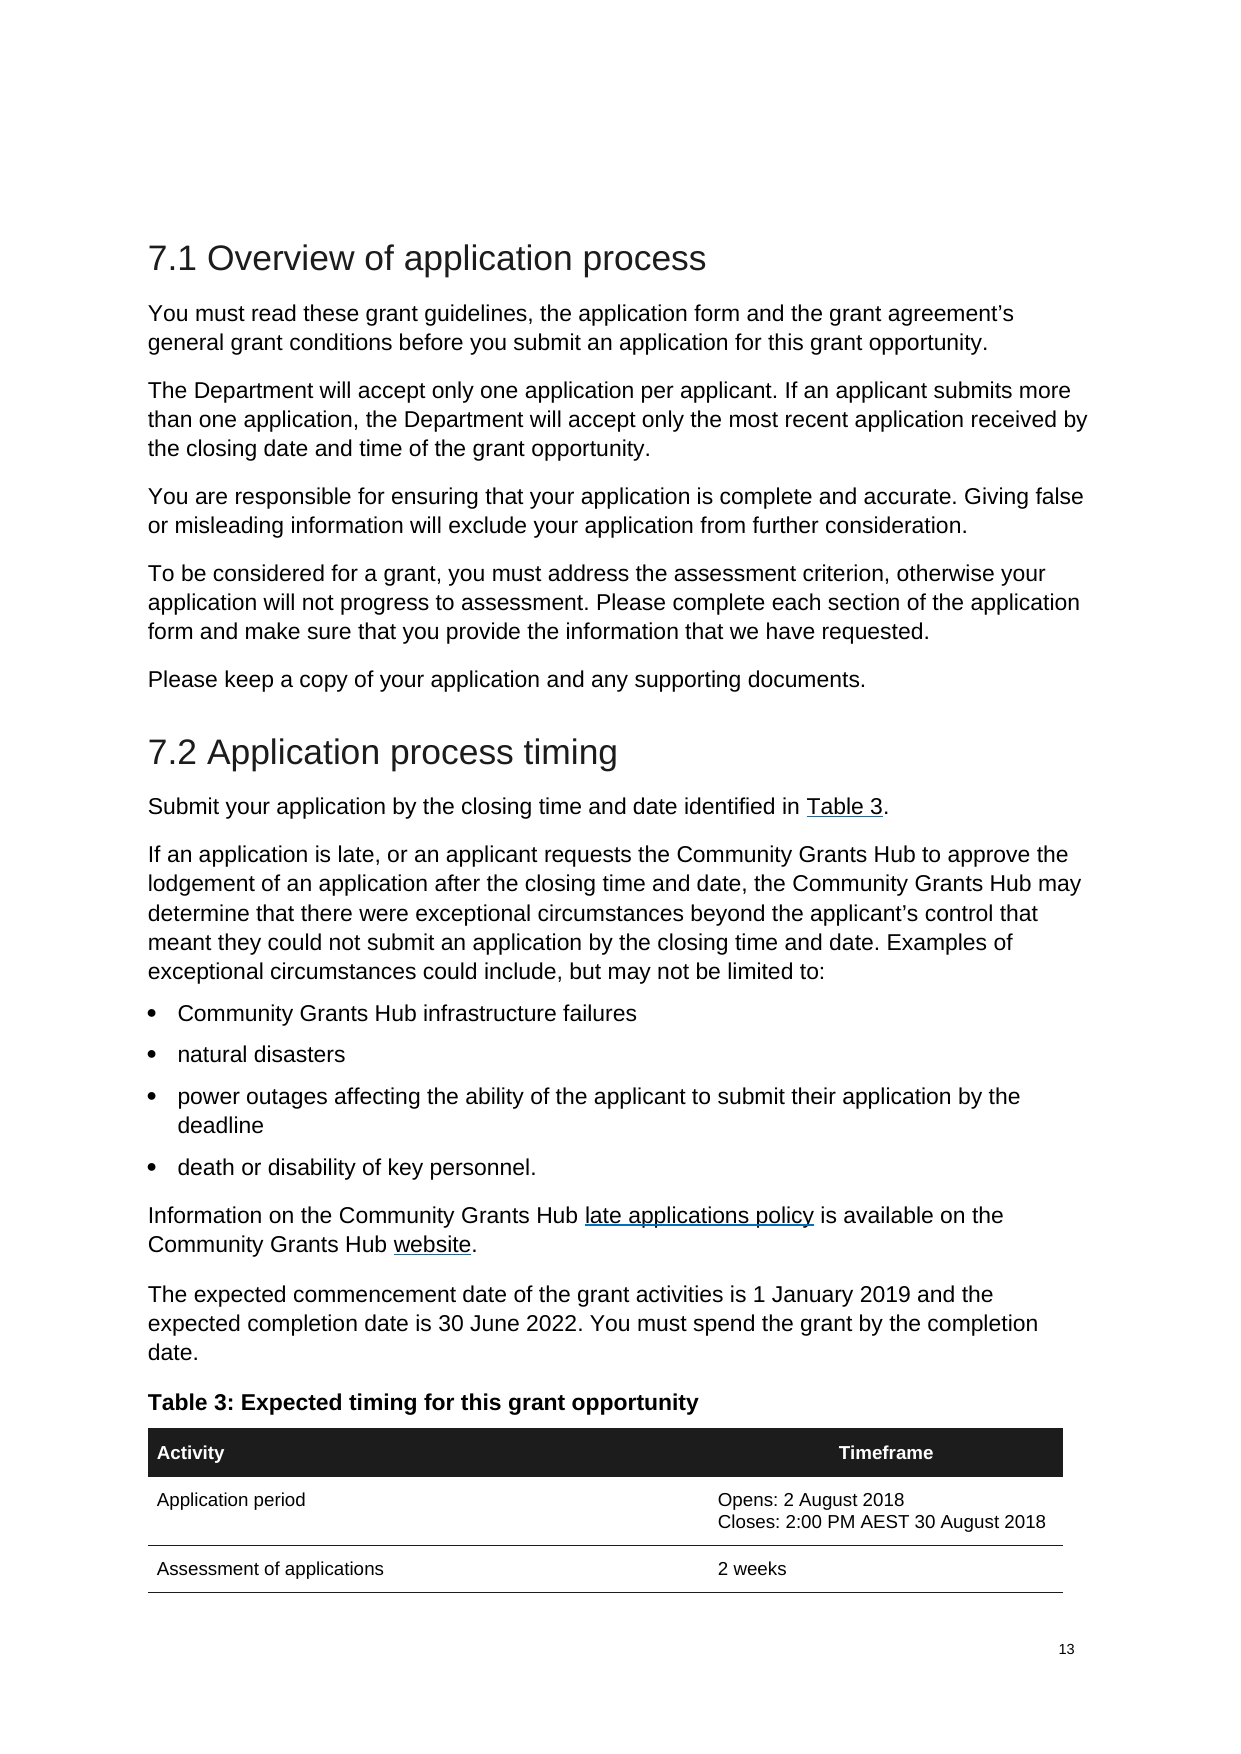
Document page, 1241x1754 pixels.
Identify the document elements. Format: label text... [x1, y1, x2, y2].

table_header Timeframe [709, 1429, 1063, 1476]
table_cell 2 weeks [709, 1546, 1063, 1592]
text power outages affecting the ability of the applicant to submit their application by the deadline [148, 1080, 1092, 1138]
text The expected commencement date of the grant activities is 1 January 2019 and the expected completion date is 30 June 2022. You must spend the grant by the completion date. [148, 1278, 1092, 1365]
table_header Activity [148, 1429, 709, 1476]
text Community Grants Hub infrastructure failures [148, 997, 1092, 1026]
text Please keep a copy of your application and any supporting documents. [148, 663, 1092, 692]
text If an application is late, or an applicant requests the Community Grants Hub to approve the lodgement of an application after the closing time and date, the Community Grants Hub may determine that there were exceptional circumstances beyond the applicant’s control that meant they could not submit an application by the closing time and date. Examples of exceptional circumstances could include, but may not be limited to: [148, 838, 1092, 984]
text Submit your application by the closing time and date identified in Table 3. [148, 790, 1092, 819]
text You are responsible for ensuring that your application is complete and accurate. Giving false or misleading information will exclude your application from further consideration. [148, 480, 1092, 538]
table_cell Application period [148, 1477, 709, 1545]
text death or disability of key personnel. [148, 1151, 1092, 1180]
table_cell Opens: 2 August 2018 Closes: 2:00 PM AEST 30 August 2018 [709, 1477, 1063, 1545]
text Table 3: Expected timing for this grant opportunity [148, 1386, 1092, 1415]
table_cell Assessment of applications [148, 1546, 709, 1592]
text Information on the Community Grants Hub late applications policy is available on the Community Grants Hub website. [148, 1199, 1092, 1257]
text To be considered for a grant, you must address the assessment criterion, otherwise your application will not progress to assessment. Please complete each section of the application form and make sure that you provide the information that we have requested. [148, 557, 1092, 644]
subtitle Overview of application process [148, 236, 1092, 278]
text You must read these grant guidelines, the application form and the grant agreement’s general grant conditions before you submit an application for this grant opportunity. [148, 297, 1092, 355]
text The Department will accept only one application per applicant. If an applicant submits more than one application, the Department will accept only the most recent application received by the closing date and time of the grant opportunity. [148, 374, 1092, 461]
text natural disasters [148, 1038, 1092, 1067]
subtitle Application process timing [148, 730, 1092, 772]
